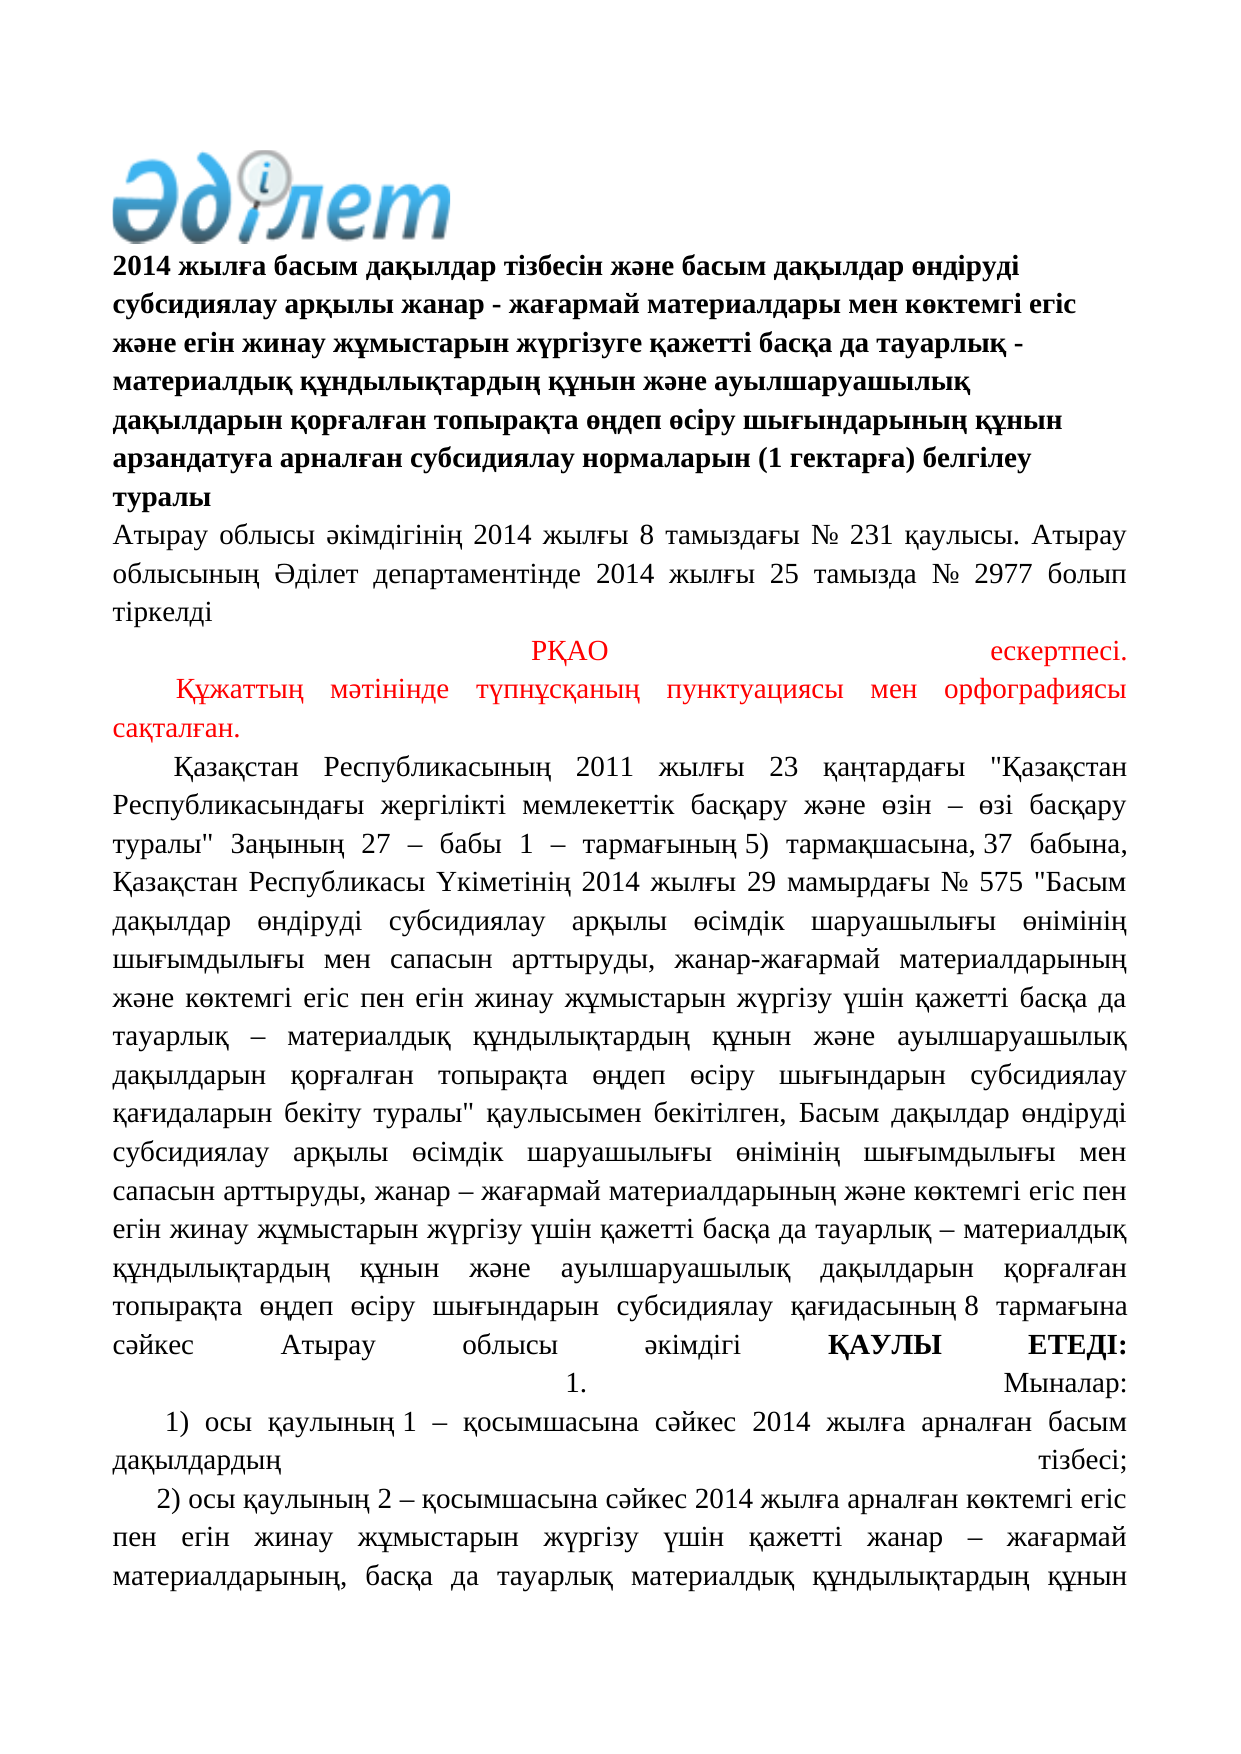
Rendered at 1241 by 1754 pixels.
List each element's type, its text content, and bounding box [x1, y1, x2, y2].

text Атырау облысы әкімдігінің 2014 жылғы 8 тамыздағы № 231 қаулысы. Атырау облысының Әділет департаментінде 2014 жылғы 25 тамызда № 2977 болып тіркелді [112, 517, 1128, 628]
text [112, 633, 1128, 1592]
text 2014 жылға басым дақылдар тізбесін және басым дақылдар өндіруді субсидиялау арқылы жанар - жағармай материалдары мен көктемгі егіс және егін жинау жұмыстарын жүргізуге қажетті басқа да тауарлық - материалдық құндылықтардың құнын және ауылшаруашылық дақылдарын қорғалған топырақта өңдеп өсіру шығындарының құнын арзандатуға арналған субсидиялау нормаларын (1 гектарға) белгілеу туралы [112, 248, 1128, 512]
picture [112, 150, 451, 244]
